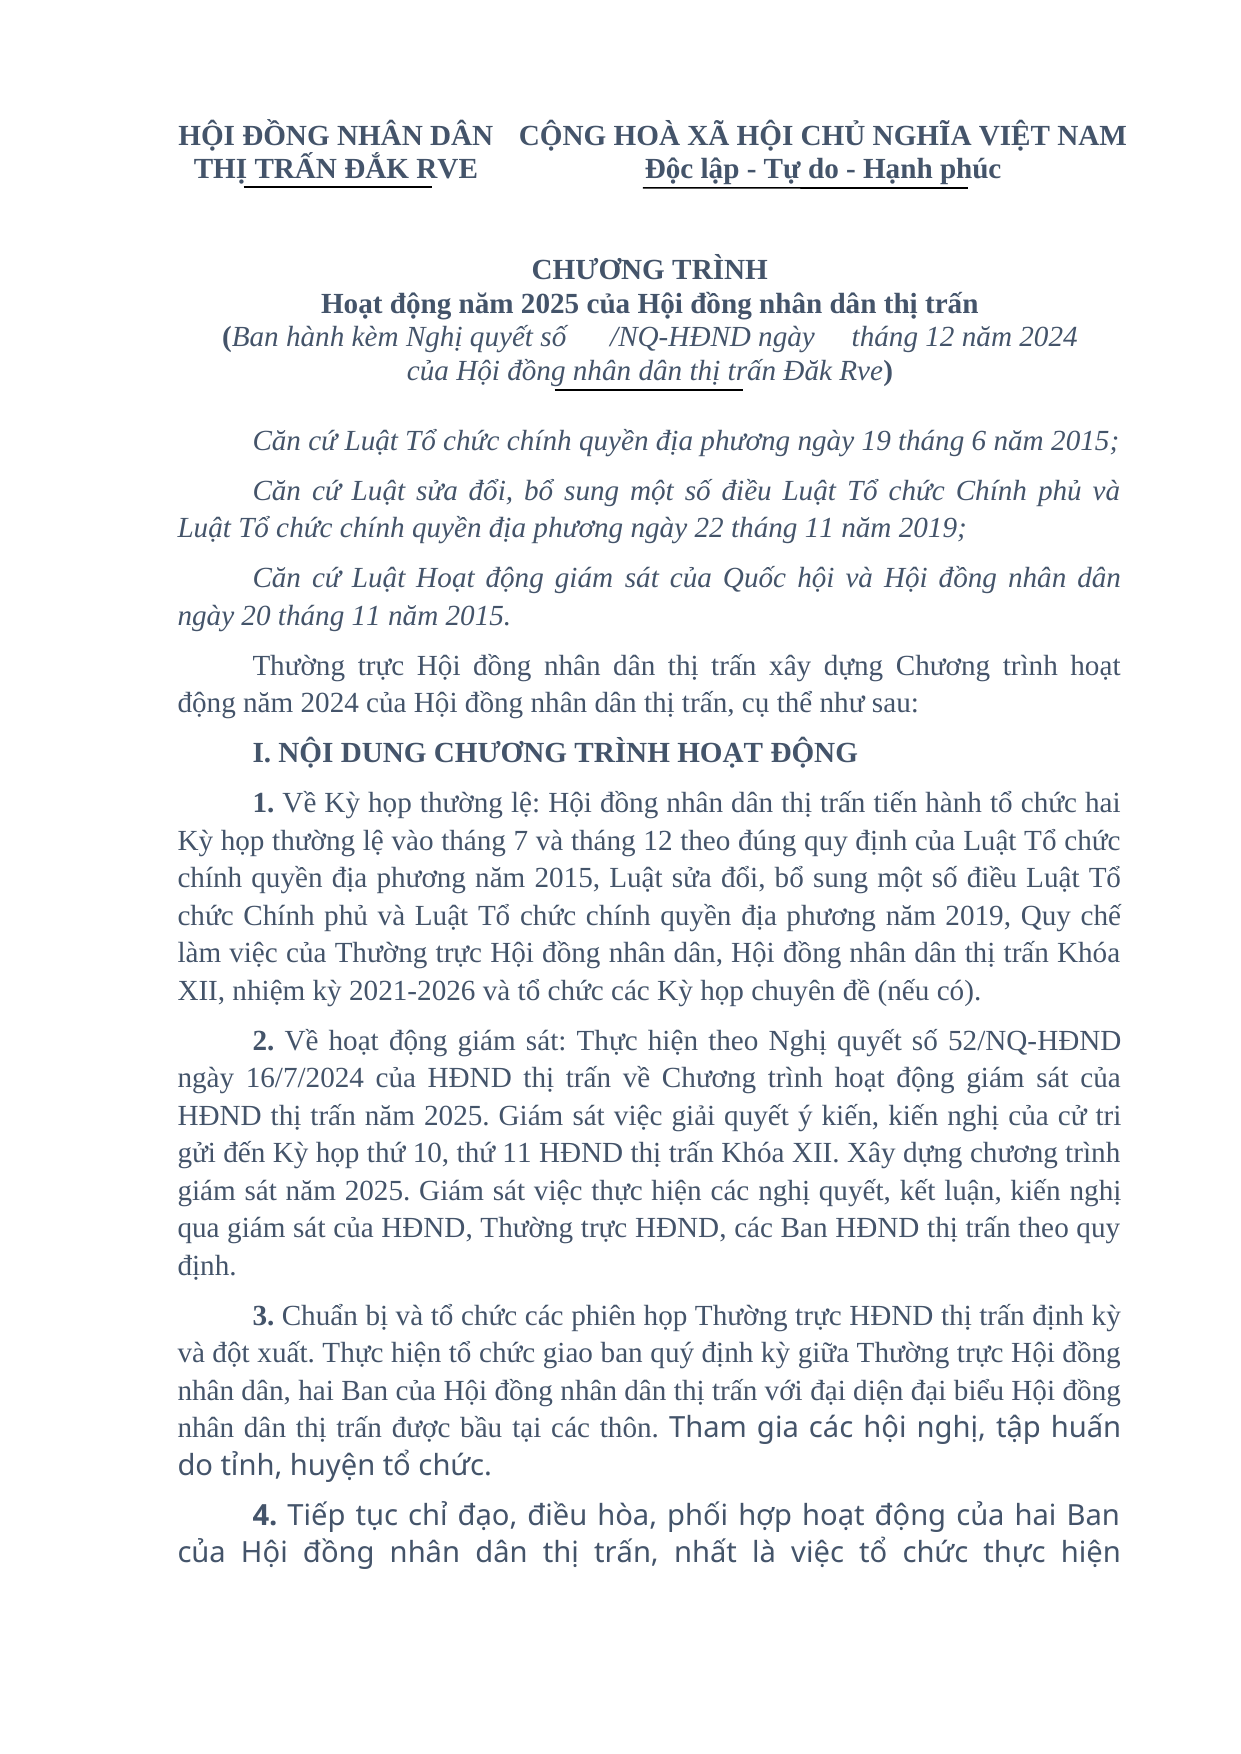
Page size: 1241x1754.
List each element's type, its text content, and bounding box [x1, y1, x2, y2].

text 3. Chuẩn bị và tổ chức các phiên họp Thường trực HĐND thị trấn định kỳ và đột xuất. Thực hiện tổ chức giao ban quý định kỳ giữa Thường trực Hội đồng nhân dân, hai Ban của Hội đồng nhân dân thị trấn với đại diện đại biểu Hội đồng nhân dân thị trấn được bầu tại các thôn. Tham gia các hội nghị, tập huấn do tỉnh, huyện tổ chức. [177, 1295, 1122, 1482]
text Căn cứ Luật sửa đổi, bổ sung một số điều Luật Tổ chức Chính phủ và Luật Tổ chức chính quyền địa phương ngày 22 tháng 11 năm 2019; [177, 470, 1122, 545]
text I. NỘI DUNG CHƯƠNG TRÌNH HOẠT ĐỘNG [177, 732, 1122, 770]
text 1. Về Kỳ họp thường lệ: Hội đồng nhân dân thị trấn tiến hành tổ chức hai Kỳ họp thường lệ vào tháng 7 và tháng 12 theo đúng quy định của Luật Tổ chức chính quyền địa phương năm 2015, Luật sửa đổi, bổ sung một số điều Luật Tổ chức Chính phủ và Luật Tổ chức chính quyền địa phương năm 2019, Quy chế làm việc của Thường trực Hội đồng nhân dân, Hội đồng nhân dân thị trấn Khóa XII, nhiệm kỳ 2021-2026 và tổ chức các Kỳ họp chuyên đề (nếu có). [177, 782, 1122, 1007]
text Thường trực Hội đồng nhân dân thị trấn xây dựng Chương trình hoạt động năm 2024 của Hội đồng nhân dân thị trấn, cụ thể như sau: [177, 645, 1122, 720]
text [177, 1495, 1122, 1570]
table_header CỘNG HOÀ XÃ HỘI CHỦ NGHĨA VIỆT NAM Độc lập - Tự do - Hạnh phúc [506, 118, 1141, 219]
text Căn cứ Luật Hoạt động giám sát của Quốc hội và Hội đồng nhân dân ngày 20 tháng 11 năm 2015. [177, 557, 1122, 632]
text của Hội đồng nhân dân thị trấn Đăk Rve) [177, 353, 1122, 386]
text CHƯƠNG TRÌNH [177, 252, 1122, 286]
table_header HỘI ĐỒNG NHÂN DÂN THỊ TRẤN ĐẮK RVE [166, 118, 506, 219]
text Hoạt động năm 2025 của Hội đồng nhân dân thị trấn [177, 286, 1122, 319]
text (Ban hành kèm Nghị quyết số /NQ-HĐND ngày tháng 12 năm 2024 [177, 319, 1122, 353]
text 2. Về hoạt động giám sát: Thực hiện theo Nghị quyết số 52/NQ-HĐND ngày 16/7/2024 của HĐND thị trấn về Chương trình hoạt động giám sát của HĐND thị trấn năm 2025. Giám sát việc giải quyết ý kiến, kiến nghị của cử tri gửi đến Kỳ họp thứ 10, thứ 11 HĐND thị trấn Khóa XII. Xây dựng chương trình giám sát năm 2025. Giám sát việc thực hiện các nghị quyết, kết luận, kiến nghị qua giám sát của HĐND, Thường trực HĐND, các Ban HĐND thị trấn theo quy định. [177, 1020, 1122, 1282]
text Căn cứ Luật Tổ chức chính quyền địa phương ngày 19 tháng 6 năm 2015; [177, 420, 1122, 457]
